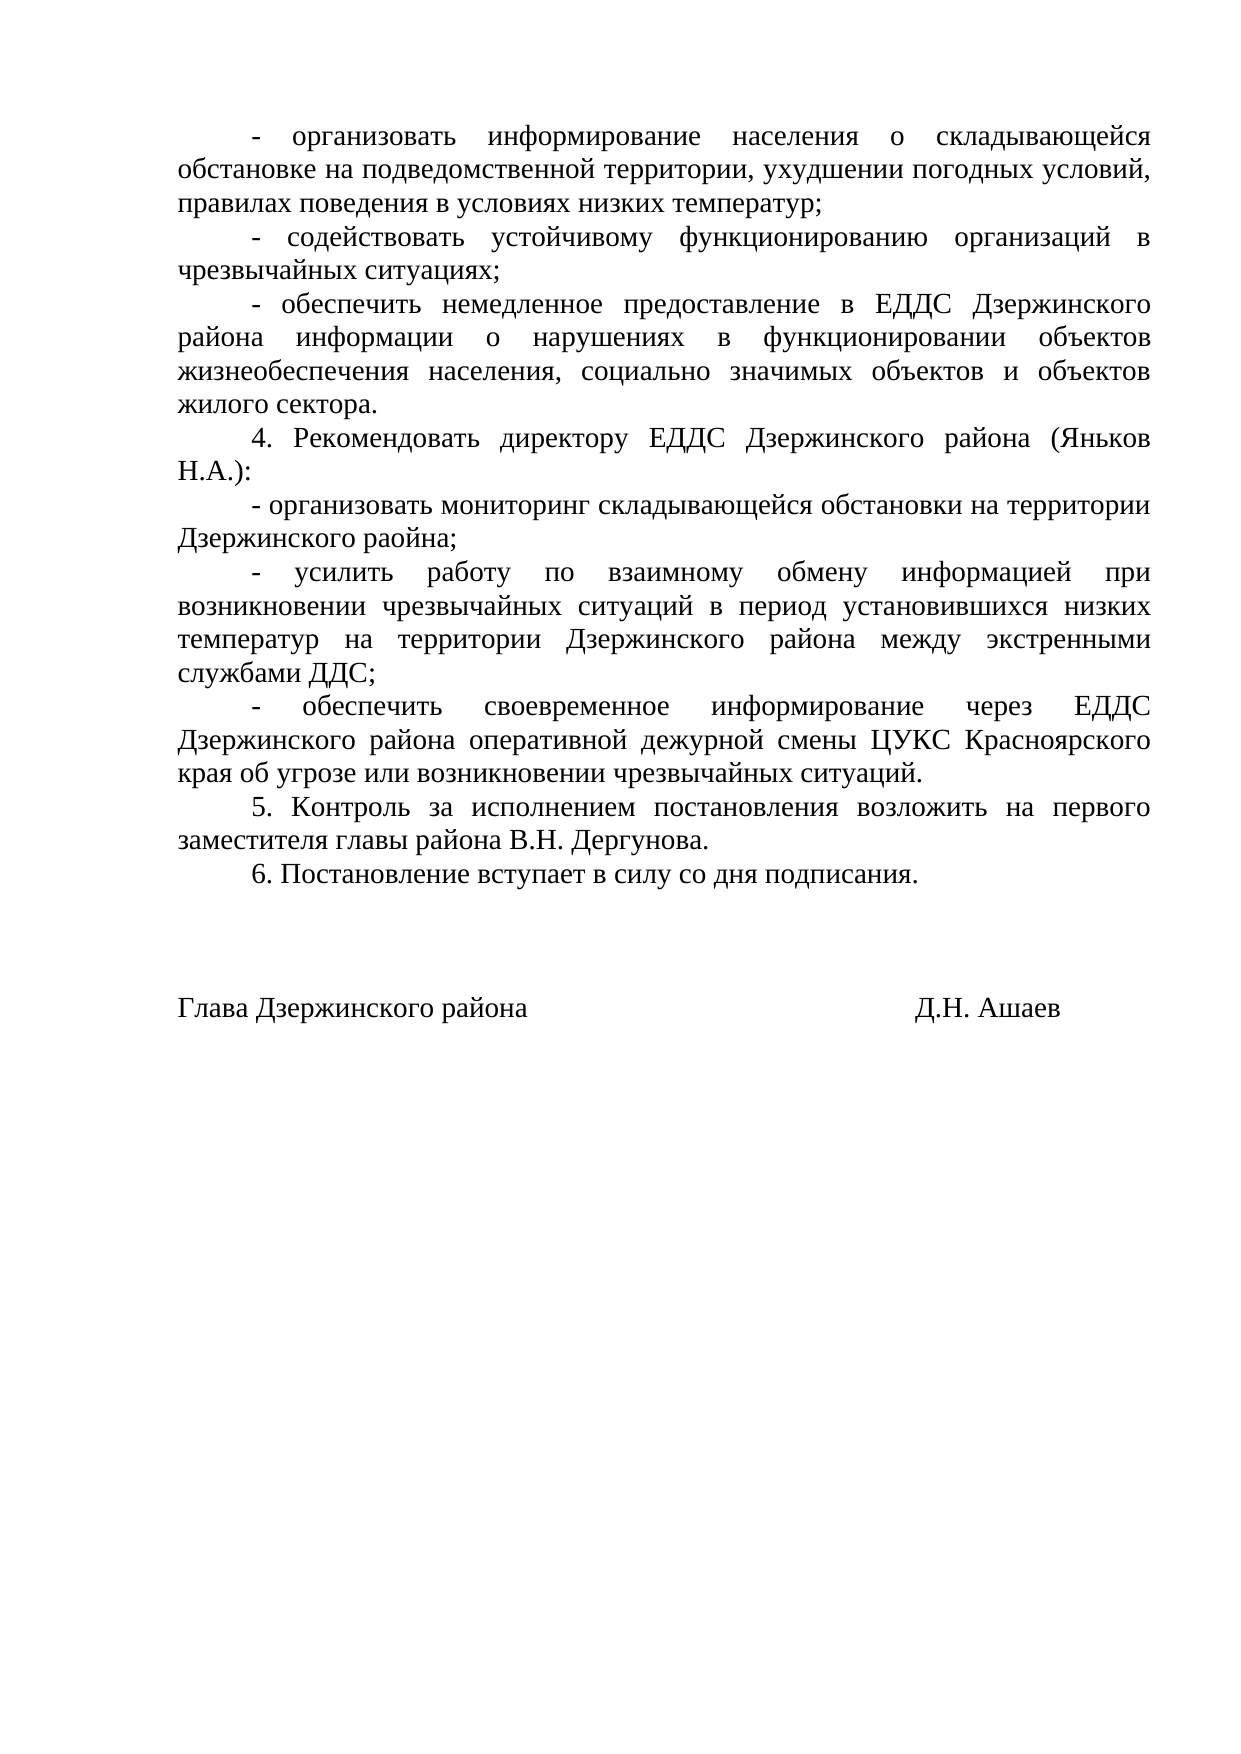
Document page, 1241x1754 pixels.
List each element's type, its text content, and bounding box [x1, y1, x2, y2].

text 4. Рекомендовать директору ЕДДС Дзержинского района (Яньков Н.А.): [177, 420, 1152, 487]
text - организовать мониторинг складывающейся обстановки на территории Дзержинского раойна; [177, 487, 1152, 554]
text - содействовать устойчивому функционированию организаций в чрезвычайных ситуациях; [177, 219, 1152, 286]
text - организовать информирование населения о складывающейся обстановке на подведомственной территории, ухудшении погодных условий, правилах поведения в условиях низких температур; [177, 118, 1152, 219]
text 6. Постановление вступает в силу со дня подписания. [177, 856, 1152, 889]
text - обеспечить немедленное предоставление в ЕДДС Дзержинского района информации о нарушениях в функционировании объектов жизнеобеспечения населения, социально значимых объектов и объектов жилого сектора. [177, 286, 1152, 420]
text Глава Дзержинского района Д.Н. Ашаев [177, 990, 1152, 1024]
text - усилить работу по взаимному обмену информацией при возникновении чрезвычайных ситуаций в период установившихся низких температур на территории Дзержинского района между экстренными службами ДДС; [177, 554, 1152, 688]
text 5. Контроль за исполнением постановления возложить на первого заместителя главы района В.Н. Дергунова. [177, 789, 1152, 856]
text - обеспечить своевременное информирование через ЕДДС Дзержинского района оперативной дежурной смены ЦУКС Красноярского края об угрозе или возникновении чрезвычайных ситуаций. [177, 688, 1152, 789]
